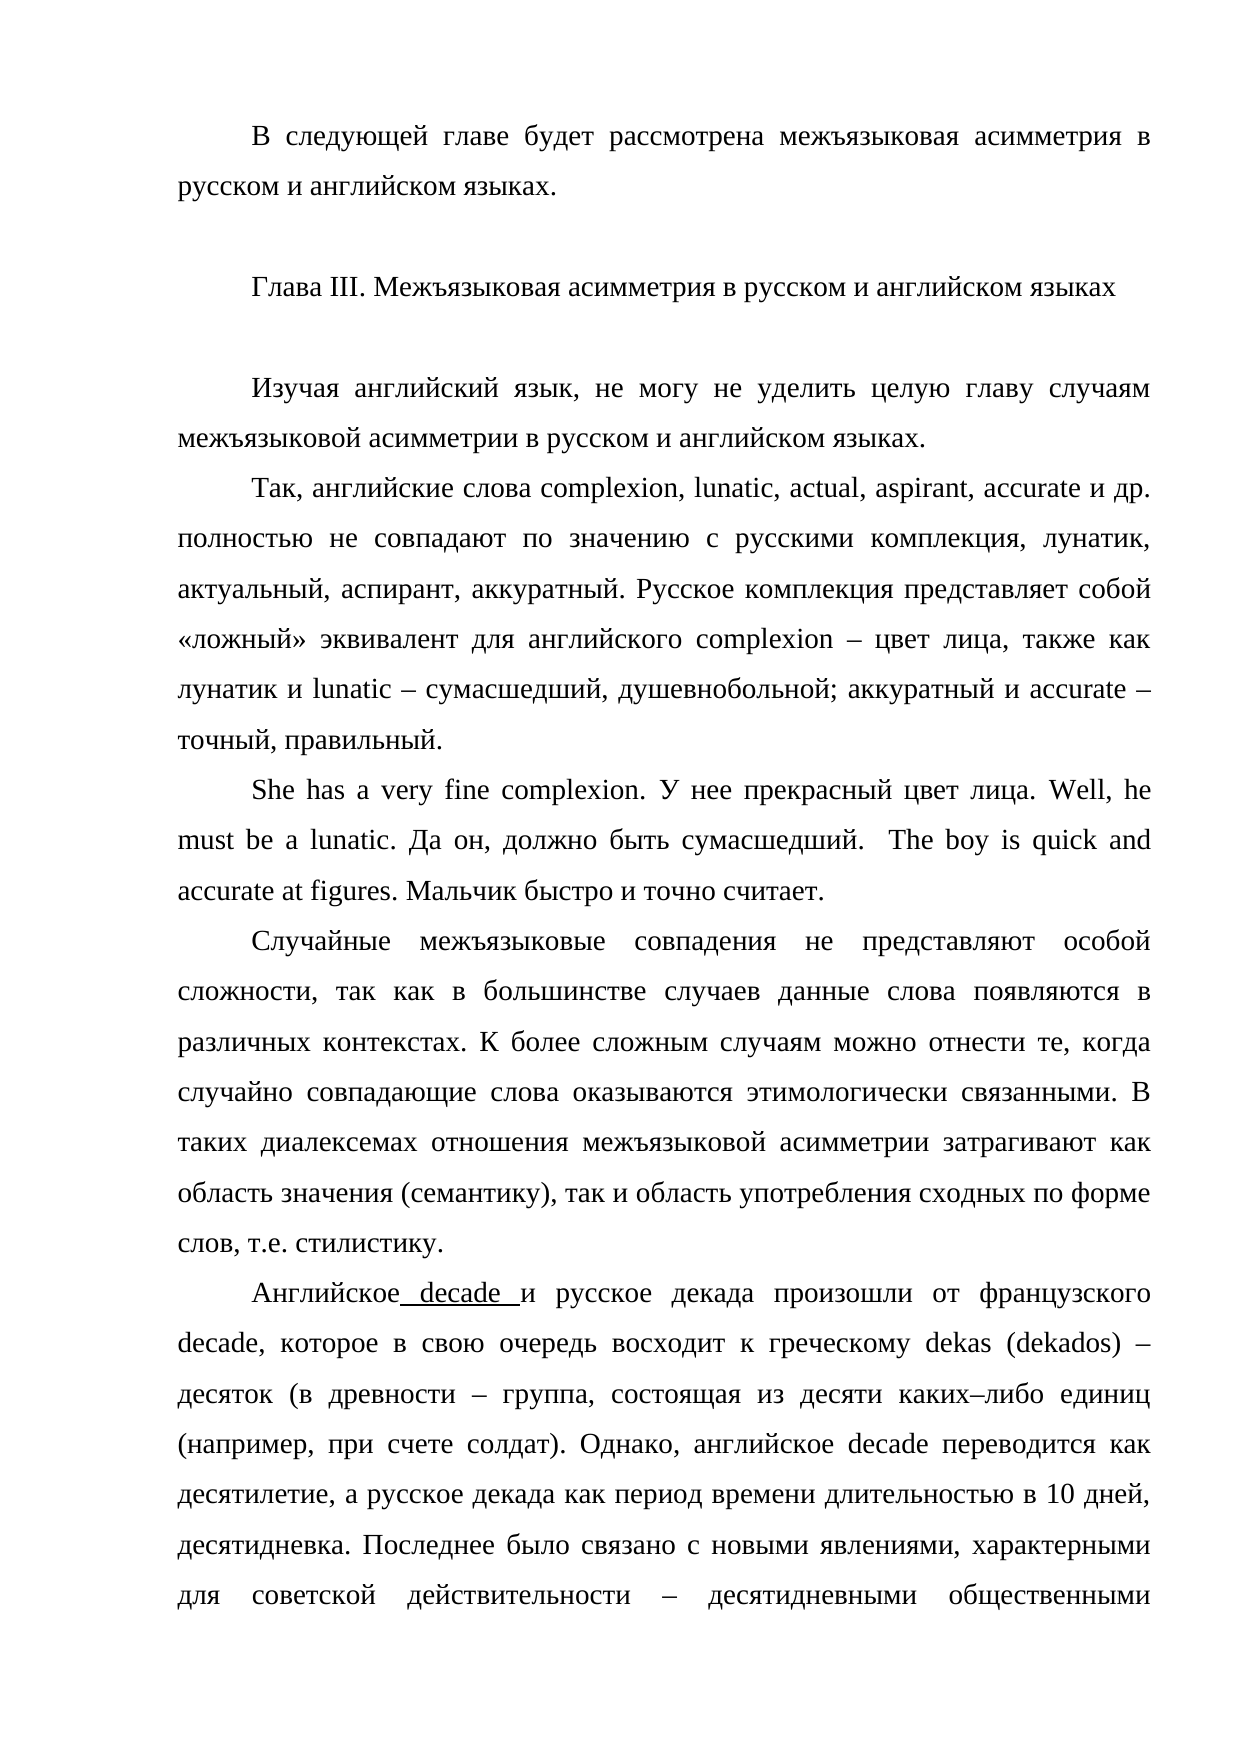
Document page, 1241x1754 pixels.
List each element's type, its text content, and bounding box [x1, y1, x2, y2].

text She has a very fine complexion. У нее прекрасный цвет лица. Well, he must be a lunatic. Да он, должно быть сумасшедший. The boy is quick and accurate at figures. Мальчик быстро и точно считает. [177, 772, 1152, 906]
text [177, 1275, 1152, 1611]
text Случайные межъязыковые совпадения не представляют особой сложности, так как в большинстве случаев данные слова появляются в различных контекстах. К более сложным случаям можно отнести те, когда случайно совпадающие слова оказываются этимологически связанными. В таких диалексемах отношения межъязыковой асимметрии затрагивают как область значения (семантику), так и область употребления сходных по форме слов, т.е. стилистику. [177, 923, 1152, 1258]
text В следующей главе будет рассмотрена межъязыковая асимметрия в русском и английском языках. [177, 118, 1152, 202]
text Глава III. Межъязыковая асимметрия в русском и английском языках [177, 269, 1152, 303]
text Изучая английский язык, не могу не уделить целую главу случаям межъязыковой асимметрии в русском и английском языках. [177, 370, 1152, 453]
text Так, английские слова complexion, lunatic, actual, aspirant, accurate и др. полностью не совпадают по значению с русскими комплекция, лунатик, актуальный, аспирант, аккуратный. Русское комплекция представляет собой «ложный» эквивалент для английского complexion – цвет лица, также как лунатик и lunatic – сумасшедший, душевнобольной; аккуратный и accurate – точный, правильный. [177, 470, 1152, 755]
